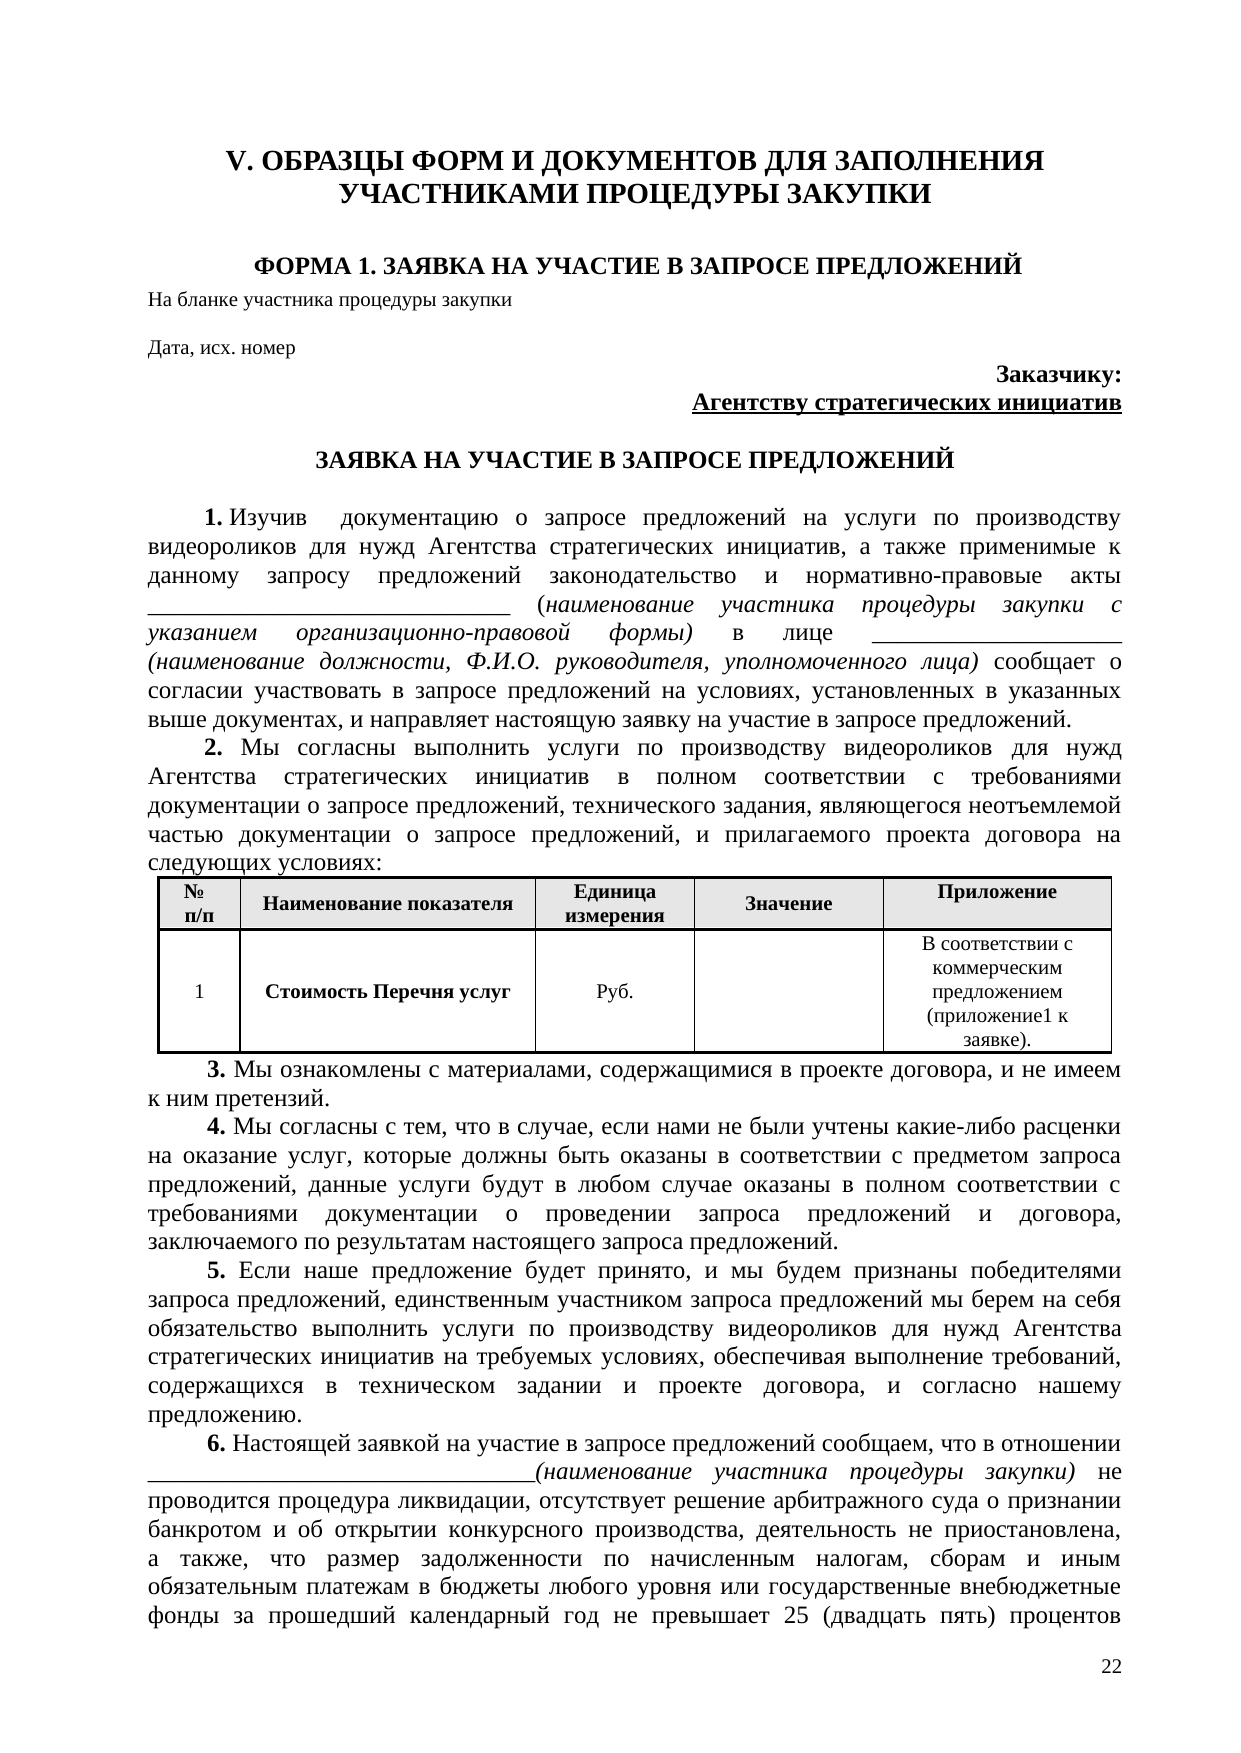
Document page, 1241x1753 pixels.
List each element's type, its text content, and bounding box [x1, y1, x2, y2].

table_header № п/п [160, 879, 240, 927]
subtitle ФОРМА 1. ЗАЯВКА НА УЧАСТИЕ В ЗАПРОСЕ ПРЕДЛОЖЕНИЙ [148, 251, 1122, 280]
table_header Наименование показателя [241, 879, 535, 927]
table_cell 1 [160, 931, 239, 1051]
text 1. Изучив документацию о запросе предложений на услуги по производству видеороликов для нужд Агентства стратегических инициатив, а также применимые к данному запросу предложений законодательство и нормативно-правовые акты _____________________________ (наименование участника процедуры закупки с указанием организационно-правовой формы) в лице ____________________ (наименование должности, Ф.И.О. руководителя, уполномоченного лица) сообщает о согласии участвовать в запросе предложений на условиях, установленных в указанных выше документах, и направляет настоящую заявку на участие в запросе предложений. [148, 502, 1122, 732]
table_cell Руб. [536, 931, 694, 1051]
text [148, 1428, 1122, 1629]
subtitle V. ОБРАЗЦЫ ФОРМ И ДОКУМЕНТОВ ДЛЯ ЗАПОЛНЕНИЯ УЧАСТНИКАМИ ПРОЦЕДУРЫ ЗАКУПКИ [148, 143, 1122, 210]
text Дата, исх. номер [148, 334, 1122, 359]
text 2. Мы согласны выполнить услуги по производству видеороликов для нужд Агентства стратегических инициатив в полном соответствии с требованиями документации о запросе предложений, технического задания, являющегося неотъемлемой частью документации о запросе предложений, и прилагаемого проекта договора на следующих условиях: [148, 732, 1122, 876]
text ЗАЯВКА НА УЧАСТИЕ В ЗАПРОСЕ ПРЕДЛОЖЕНИЙ [148, 445, 1122, 474]
table_cell [695, 931, 883, 1051]
text 4. Мы согласны с тем, что в случае, если нами не были учтены какие-либо расценки на оказание услуг, которые должны быть оказаны в соответствии с предметом запроса предложений, данные услуги будут в любом случае оказаны в полном соответствии с требованиями документации о проведении запроса предложений и договора, заключаемого по результатам настоящего запроса предложений. [148, 1111, 1122, 1255]
table_header Единица измерения [536, 879, 694, 927]
text На бланке участника процедуры закупки [148, 286, 1122, 311]
table_header Приложение [884, 879, 1111, 927]
text Заказчику: [148, 359, 1122, 387]
text 3. Мы ознакомлены с материалами, содержащимися в проекте договора, и не имеем к ним претензий. [148, 1054, 1122, 1111]
text 5. Если наше предложение будет принято, и мы будем признаны победителями запроса предложений, единственным участником запроса предложений мы берем на себя обязательство выполнить услуги по производству видеороликов для нужд Агентства стратегических инициатив на требуемых условиях, обеспечивая выполнение требований, содержащихся в техническом задании и проекте договора, и согласно нашему предложению. [148, 1255, 1122, 1428]
table_cell В соответствии с коммерческим предложением (приложение1 к заявке). [884, 931, 1111, 1051]
table_header Значение [695, 879, 883, 927]
table_cell Стоимость Перечня услуг [241, 931, 535, 1051]
text Агентству стратегических инициатив [148, 387, 1122, 416]
